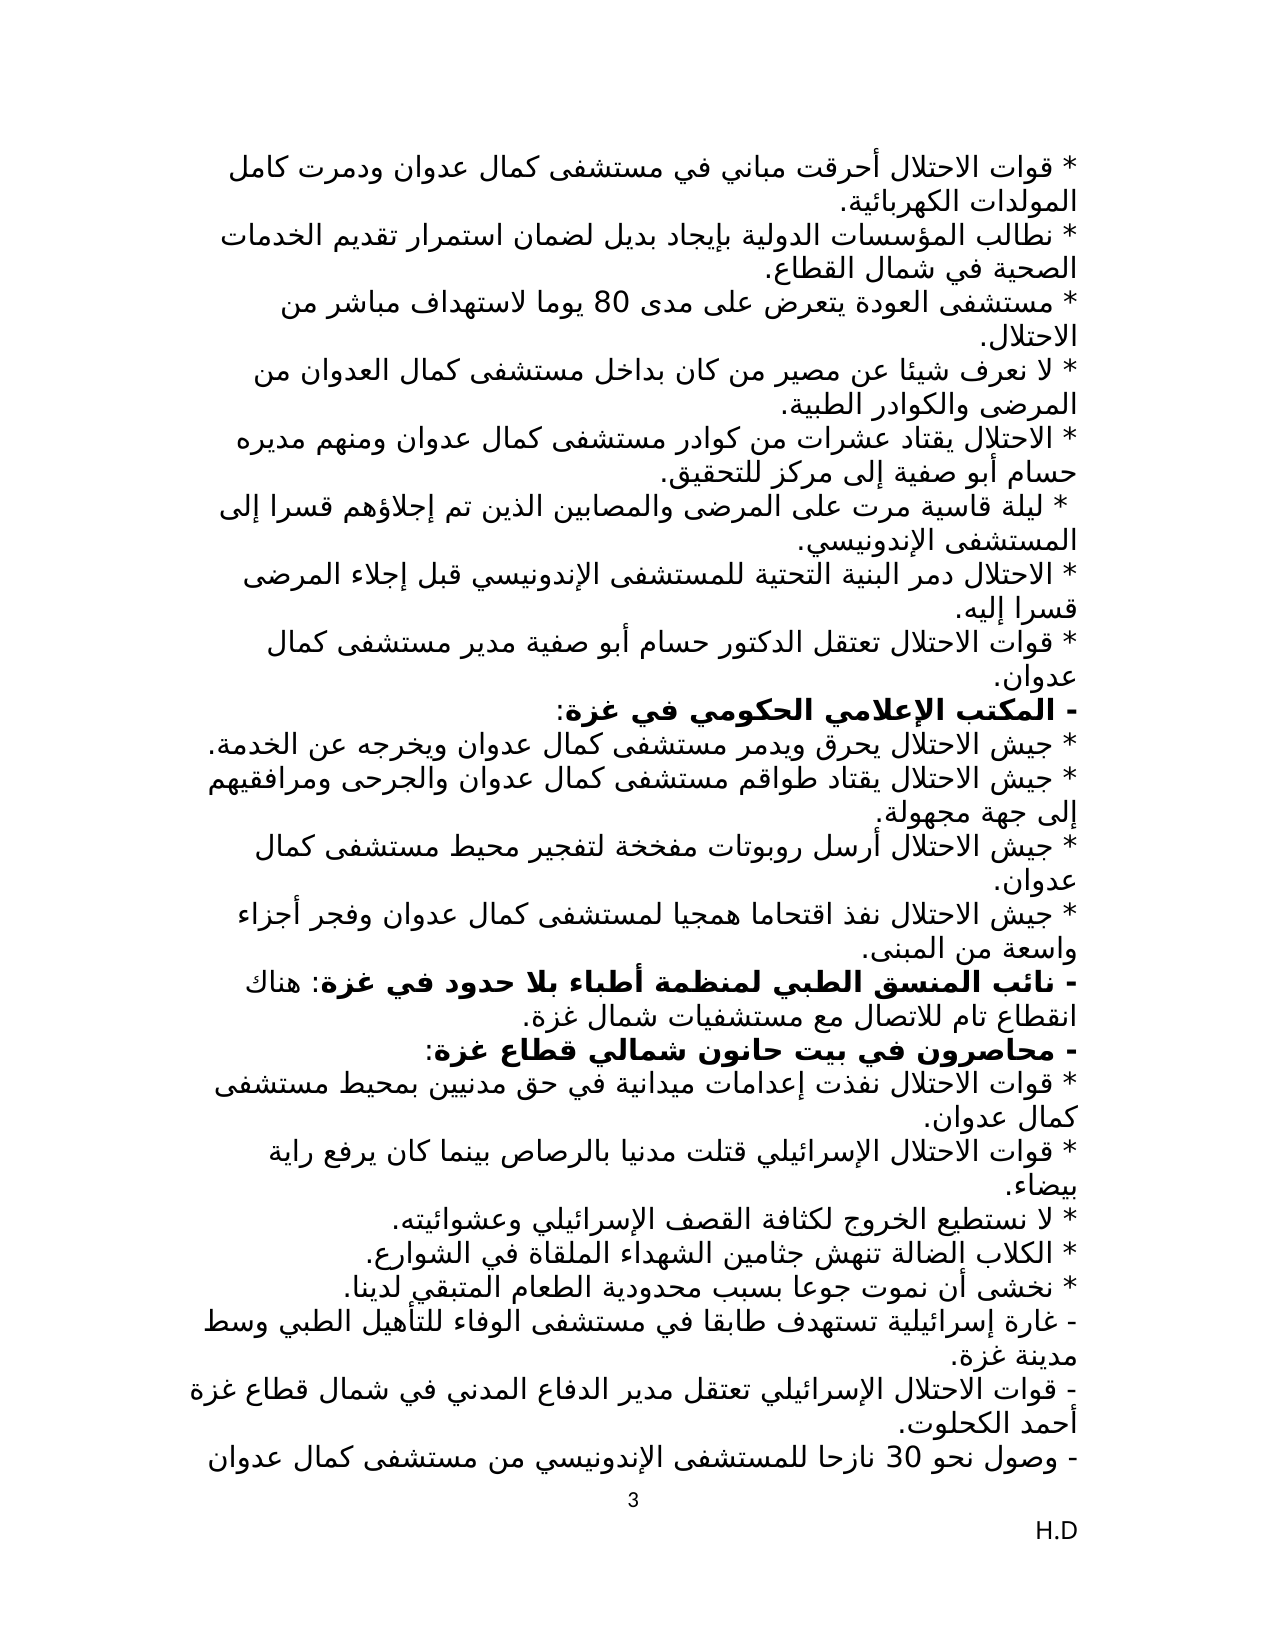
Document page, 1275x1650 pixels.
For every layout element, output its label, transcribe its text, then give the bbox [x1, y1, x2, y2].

text * قوات الاحتلال نفذت إعدامات ميدانية في حق مدنيين بمحيط مستشفى كمال عدوان. * قوات الاحتلال الإسرائيلي قتلت مدنيا بالرصاص بينما كان يرفع راية بيضاء. [187, 1067, 1078, 1203]
text * ليلة قاسية مرت على المرضى والمصابين الذين تم إجلاؤهم قسرا إلى المستشفى الإندونيسي. * الاحتلال دمر البنية التحتية للمستشفى الإندونيسي قبل إجلاء المرضى قسرا إليه. * قوات الاحتلال تعتقل الدكتور حسام أبو صفية مدير مستشفى كمال عدوان. - المكتب الإعلامي الحكومي في غزة: * جيش الاحتلال يحرق ويدمر مستشفى كمال عدوان ويخرجه عن الخدمة. * جيش الاحتلال يقتاد طواقم مستشفى كمال عدوان والجرحى ومرافقيهم إلى جهة مجهولة. * جيش الاحتلال أرسل روبوتات مفخخة لتفجير محيط مستشفى كمال عدوان. * جيش الاحتلال نفذ اقتحاما همجيا لمستشفى كمال عدوان وفجر أجزاء واسعة من المبنى. - نائب المنسق الطبي لمنظمة أطباء بلا حدود في غزة: هناك انقطاع تام للاتصال مع مستشفيات شمال غزة. - محاصرون في بيت حانون شمالي قطاع غزة: [187, 489, 1078, 1067]
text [187, 150, 1078, 422]
text * الاحتلال يقتاد عشرات من كوادر مستشفى كمال عدوان ومنهم مديره حسام أبو صفية إلى مركز للتحقيق. [187, 422, 1078, 489]
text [187, 1372, 1078, 1474]
text * لا نستطيع الخروج لكثافة القصف الإسرائيلي وعشوائيته. * الكلاب الضالة تنهش جثامين الشهداء الملقاة في الشوارع. * نخشى أن نموت جوعا بسبب محدودية الطعام المتبقي لدينا. - غارة إسرائيلية تستهدف طابقا في مستشفى الوفاء للتأهيل الطبي وسط مدينة غزة. [187, 1203, 1078, 1372]
